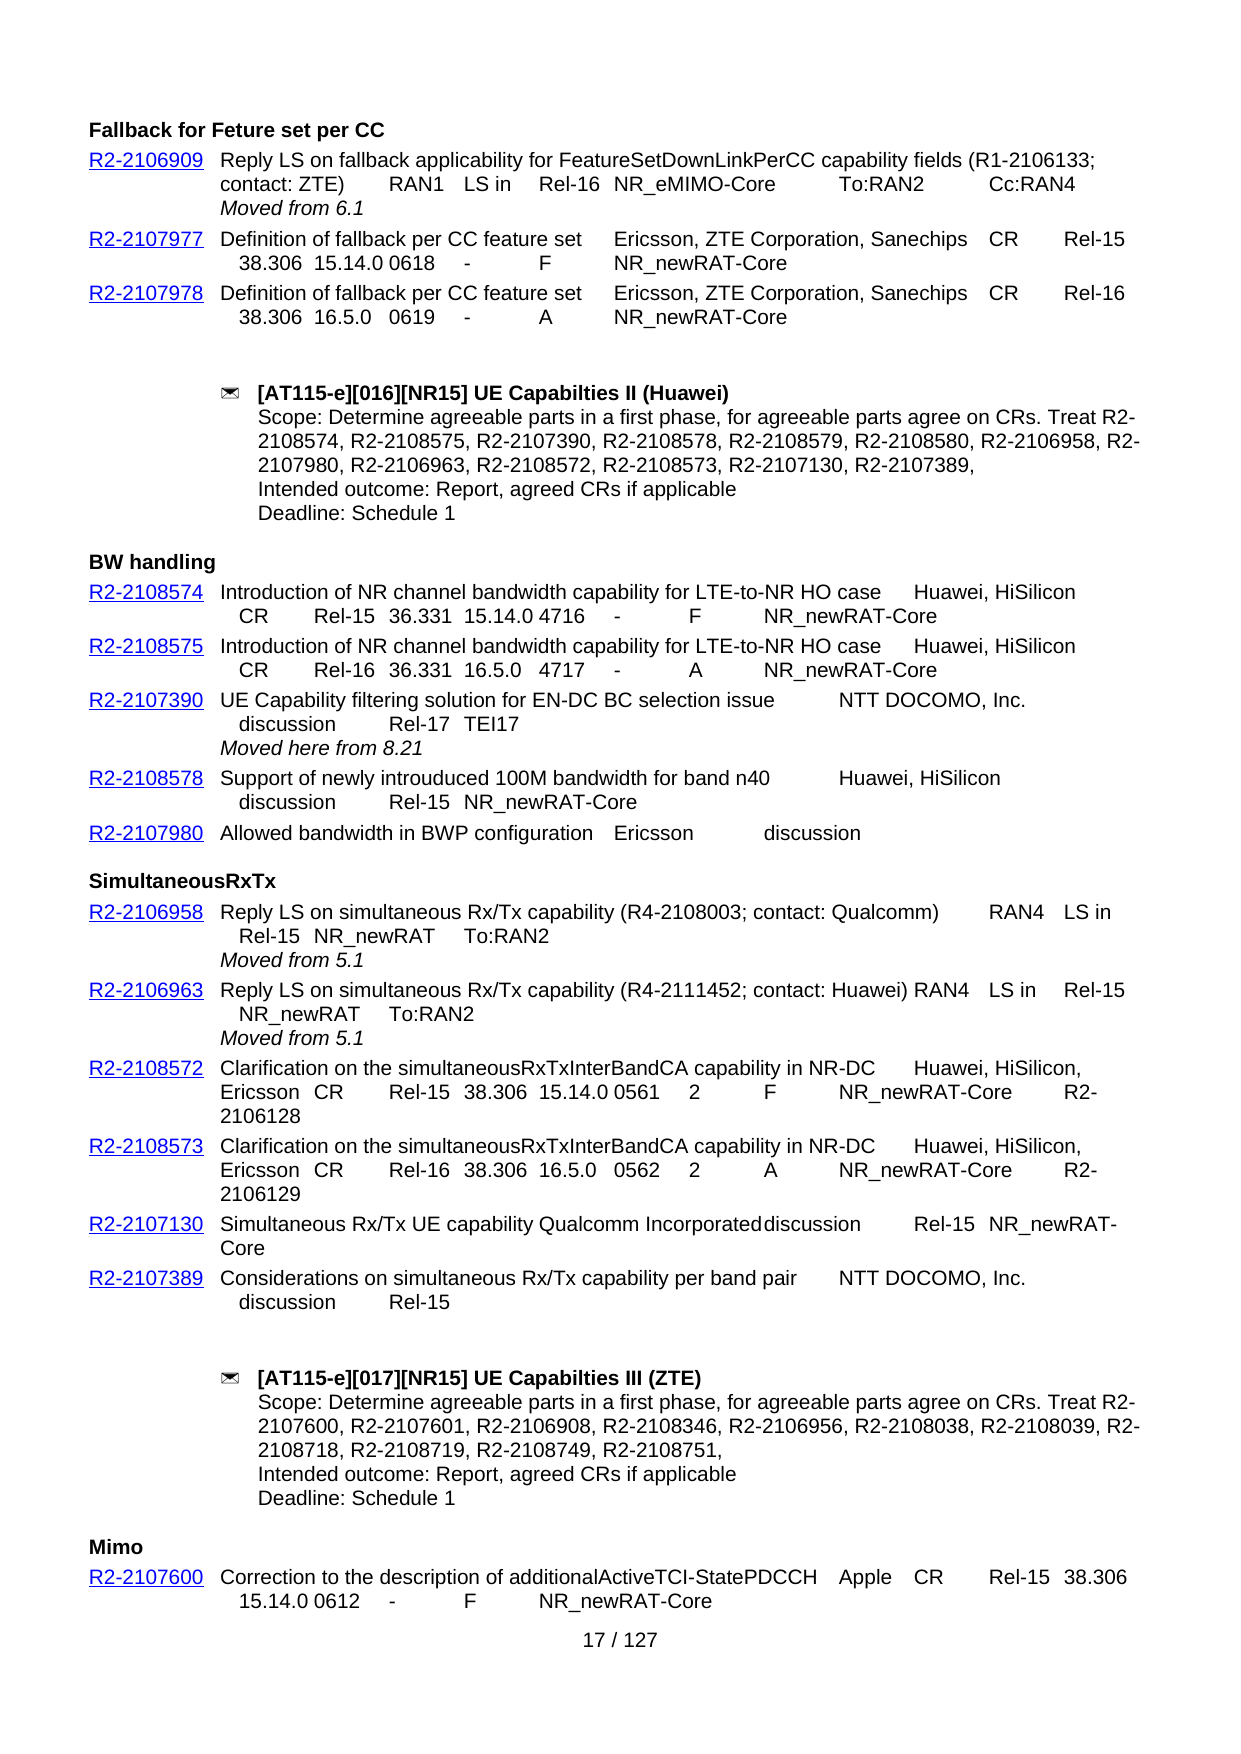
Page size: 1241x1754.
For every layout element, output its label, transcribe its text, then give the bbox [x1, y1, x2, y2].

title R2-2106958 Reply LS on simultaneous Rx/Tx capability (R4-2108003; contact: Qualcomm) RAN4 LS in Rel-15 NR_newRAT To:RAN2 [89, 899, 1152, 947]
text [AT115-e][017][NR15] UE Capabilties III (ZTE) [220, 1366, 1152, 1390]
text Moved here from 8.21 [220, 736, 1152, 760]
text Intended outcome: Report, agreed CRs if applicable [220, 477, 1152, 501]
text Deadline: Schedule 1 [220, 1486, 1152, 1510]
text Scope: Determine agreeable parts in a first phase, for agreeable parts agree on CRs. Treat R2-2108574, R2-2108575, R2-2107390, R2-2108578, R2-2108579, R2-2108580, R2-2106958, R2-2107980, R2-2106963, R2-2108572, R2-2108573, R2-2107130, R2-2107389, [220, 405, 1152, 477]
title R2-2107390 UE Capability filtering solution for EN-DC BC selection issue NTT DOCOMO, Inc. discussion Rel-17 TEI17 [89, 688, 1152, 736]
text BW handling [89, 549, 1152, 573]
text Scope: Determine agreeable parts in a first phase, for agreeable parts agree on CRs. Treat R2-2107600, R2-2107601, R2-2106908, R2-2108346, R2-2106956, R2-2108038, R2-2108039, R2-2108718, R2-2108719, R2-2108749, R2-2108751, [220, 1390, 1152, 1462]
title R2-2107389 Considerations on simultaneous Rx/Tx capability per band pair NTT DOCOMO, Inc. discussion Rel-15 [89, 1266, 1152, 1314]
title R2-2107977 Definition of fallback per CC feature set Ericsson, ZTE Corporation, Sanechips CR Rel-15 38.306 15.14.0 0618 - F NR_newRAT-Core [89, 226, 1152, 274]
title R2-2108578 Support of newly introuduced 100M bandwidth for band n40 Huawei, HiSilicon discussion Rel-15 NR_newRAT-Core [89, 766, 1152, 814]
title R2-2108575 Introduction of NR channel bandwidth capability for LTE-to-NR HO case Huawei, HiSilicon CR Rel-16 36.331 16.5.0 4717 - A NR_newRAT-Core [89, 634, 1152, 682]
title R2-2107600 Correction to the description of additionalActiveTCI-StatePDCCH Apple CR Rel-15 38.306 15.14.0 0612 - F NR_newRAT-Core [89, 1565, 1152, 1613]
title R2-2107130 Simultaneous Rx/Tx UE capability Qualcomm Incorporated discussion Rel-15 NR_newRAT-Core [89, 1212, 1152, 1260]
title R2-2107980 Allowed bandwidth in BWP configuration Ericsson discussion [89, 820, 1152, 844]
text Moved from 5.1 [220, 947, 1152, 971]
text Mimo [89, 1535, 1152, 1559]
title R2-2106909 Reply LS on fallback applicability for FeatureSetDownLinkPerCC capability fields (R1-2106133; contact: ZTE) RAN1 LS in Rel-16 NR_eMIMO-Core To:RAN2 Cc:RAN4 [89, 148, 1152, 196]
title R2-2108574 Introduction of NR channel bandwidth capability for LTE-to-NR HO case Huawei, HiSilicon CR Rel-15 36.331 15.14.0 4716 - F NR_newRAT-Core [89, 580, 1152, 628]
text Intended outcome: Report, agreed CRs if applicable [220, 1462, 1152, 1486]
text Moved from 5.1 [220, 1026, 1152, 1049]
title R2-2108572 Clarification on the simultaneousRxTxInterBandCA capability in NR-DC Huawei, HiSilicon, Ericsson CR Rel-15 38.306 15.14.0 0561 2 F NR_newRAT-Core R2-2106128 [89, 1056, 1152, 1128]
title R2-2107978 Definition of fallback per CC feature set Ericsson, ZTE Corporation, Sanechips CR Rel-16 38.306 16.5.0 0619 - A NR_newRAT-Core [89, 281, 1152, 328]
title R2-2106963 Reply LS on simultaneous Rx/Tx capability (R4-2111452; contact: Huawei) RAN4 LS in Rel-15 NR_newRAT To:RAN2 [89, 978, 1152, 1026]
text Deadline: Schedule 1 [220, 501, 1152, 524]
text SimultaneousRxTx [89, 869, 1152, 893]
title R2-2108573 Clarification on the simultaneousRxTxInterBandCA capability in NR-DC Huawei, HiSilicon, Ericsson CR Rel-16 38.306 16.5.0 0562 2 A NR_newRAT-Core R2-2106129 [89, 1134, 1152, 1206]
text Moved from 6.1 [220, 196, 1152, 220]
text Fallback for Feture set per CC [89, 118, 1152, 142]
text [AT115-e][016][NR15] UE Capabilties II (Huawei) [220, 381, 1152, 405]
